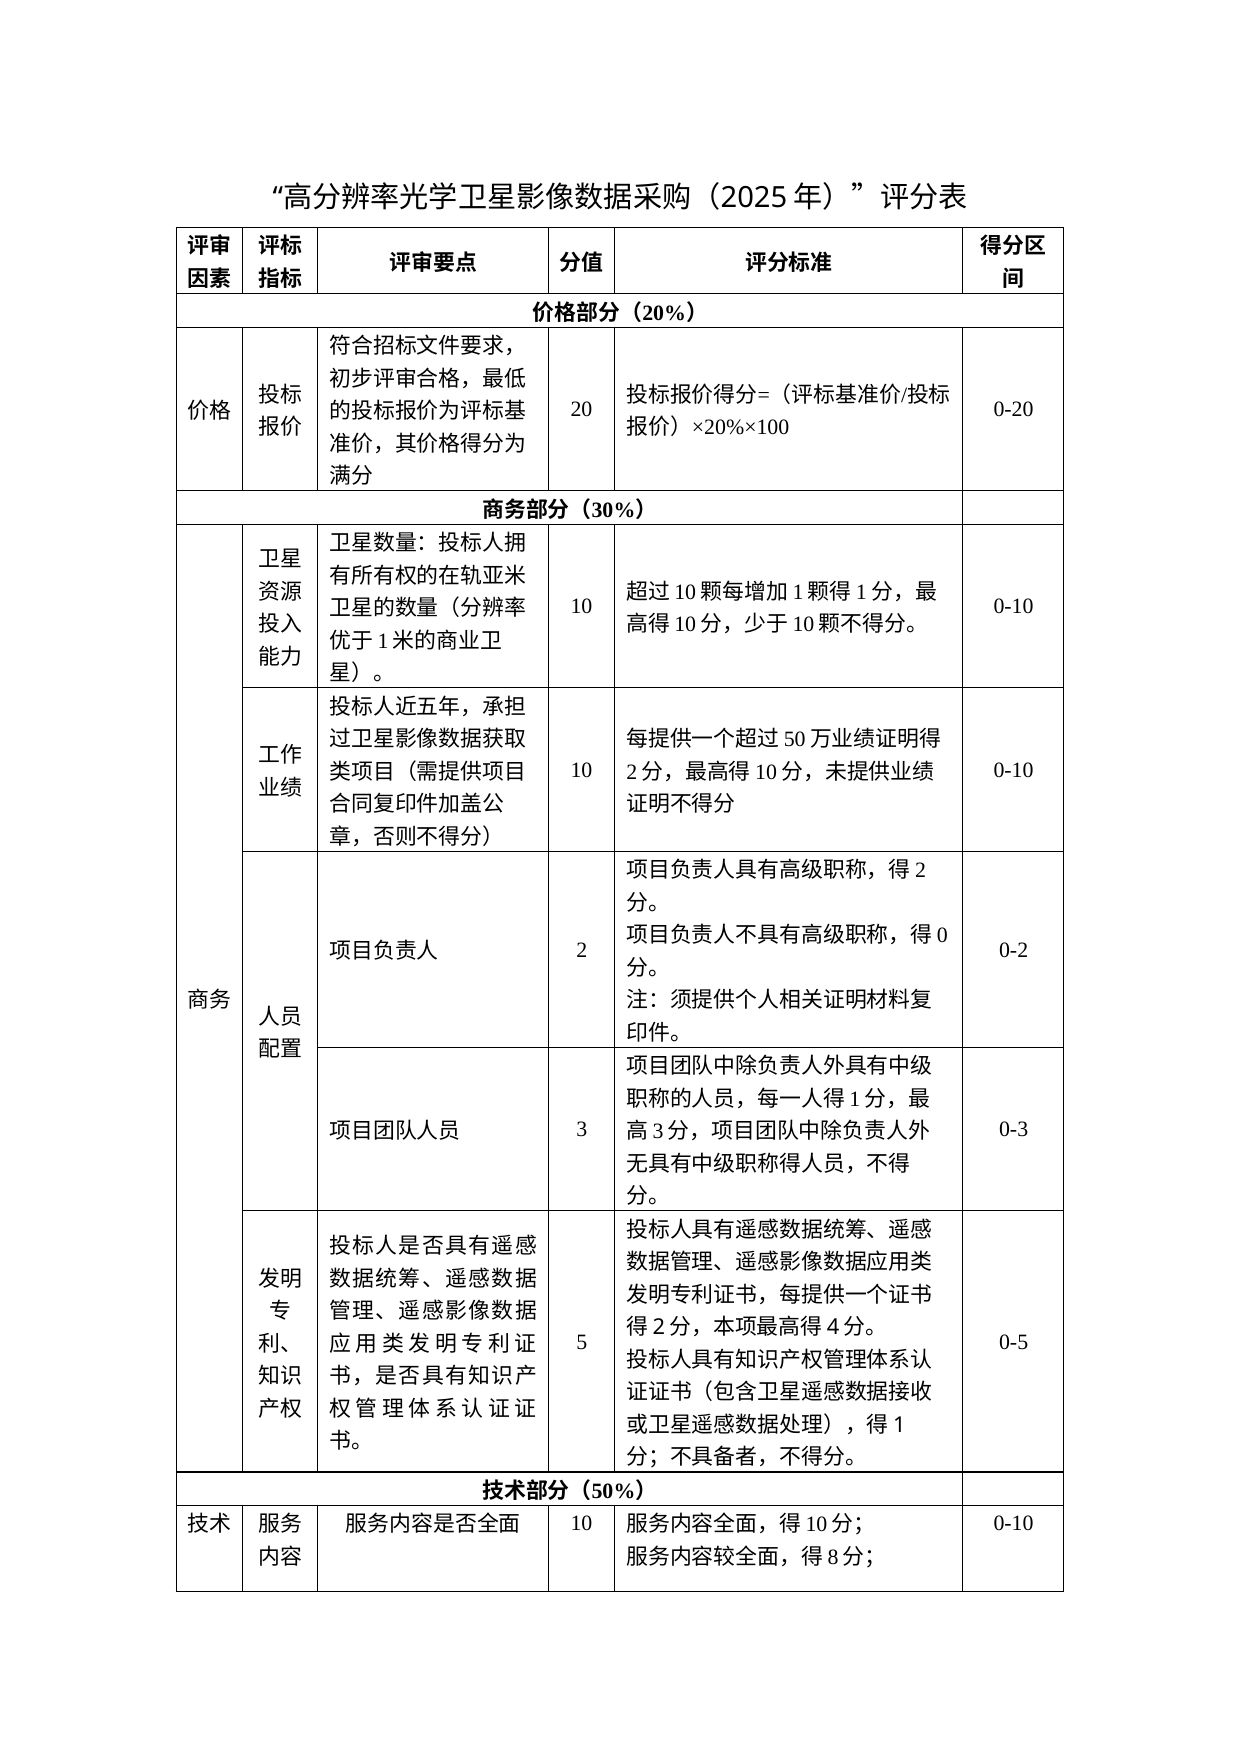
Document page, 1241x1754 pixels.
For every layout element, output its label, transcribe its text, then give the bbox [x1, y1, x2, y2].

table_header 得分区间 [963, 228, 1063, 293]
table_cell 商务 [177, 525, 242, 1471]
table_cell 5 [549, 1211, 614, 1471]
table_cell 价格 [177, 328, 242, 490]
table_header 评标指标 [243, 228, 317, 293]
table_cell 商务部分（30%） [177, 491, 962, 524]
table_cell 投标报价 [243, 328, 317, 490]
table_cell 技术部分（50%） [177, 1473, 962, 1505]
table_cell 技术 [177, 1506, 242, 1591]
table_cell 项目团队人员 [318, 1048, 548, 1210]
table_cell 10 [549, 688, 614, 851]
table_cell 每提供一个超过50万业绩证明得2分，最高得10分，未提供业绩证明不得分 [615, 688, 962, 851]
table_cell 0-5 [963, 1211, 1063, 1471]
table_cell 0-10 [963, 525, 1063, 687]
table_cell 服务内容是否全面 [318, 1506, 548, 1591]
table_cell [963, 1473, 1063, 1505]
table_header 评审因素 [177, 228, 242, 293]
text “高分辨率光学卫星影像数据采购（2025年）”评分表 [187, 162, 1053, 227]
table_cell 超过10颗每增加1颗得1分，最高得10分，少于10颗不得分。 [615, 525, 962, 687]
table_cell 0-10 [963, 1506, 1063, 1591]
table_cell 投标人是否具有遥感数据统筹、遥感数据管理、遥感影像数据应用类发明专利证书，是否具有知识产权管理体系认证证书。 [318, 1211, 548, 1471]
table_cell 投标报价得分=（评标基准价/投标报价）×20%×100 [615, 328, 962, 490]
table_header 评审要点 [318, 228, 548, 293]
table_cell 2 [549, 852, 614, 1047]
table_cell 20 [549, 328, 614, 490]
table_cell 3 [549, 1048, 614, 1210]
table_cell 人员配置 [243, 852, 317, 1210]
table_cell 卫星资源投入能力 [243, 525, 317, 687]
table_cell 卫星数量：投标人拥有所有权的在轨亚米卫星的数量（分辨率优于1米的商业卫星）。 [318, 525, 548, 687]
table_cell 0-20 [963, 328, 1063, 490]
table_cell [963, 491, 1063, 524]
table_header 分值 [549, 228, 614, 293]
table_cell 项目负责人 [318, 852, 548, 1047]
table_cell 10 [549, 525, 614, 687]
table_cell 发明专利、知识产权 [243, 1211, 317, 1471]
table_cell 项目团队中除负责人外具有中级职称的人员，每一人得1分，最高3分，项目团队中除负责人外无具有中级职称得人员，不得分。 [615, 1048, 962, 1210]
table_cell 0-10 [963, 688, 1063, 851]
table_cell 投标人近五年，承担过卫星影像数据获取类项目（需提供项目合同复印件加盖公章，否则不得分） [318, 688, 548, 851]
table_cell 投标人具有遥感数据统筹、遥感数据管理、遥感影像数据应用类发明专利证书，每提供一个证书得2分，本项最高得4分。 投标人具有知识产权管理体系认证证书（包含卫星遥感数据接收或卫星遥感数据处理），得1分；不具备者，不得分。 [615, 1211, 962, 1471]
table_cell 服务内容 [243, 1506, 317, 1591]
table_cell 价格部分（20%） [177, 294, 1063, 327]
table_cell 0-3 [963, 1048, 1063, 1210]
table_cell 工作业绩 [243, 688, 317, 851]
table_cell 0-2 [963, 852, 1063, 1047]
table_cell 项目负责人具有高级职称，得2分。 项目负责人不具有高级职称，得0分。 注：须提供个人相关证明材料复印件。 [615, 852, 962, 1047]
table_cell 10 [549, 1506, 614, 1591]
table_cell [615, 1506, 962, 1591]
table_header 评分标准 [615, 228, 962, 293]
table_cell 符合招标文件要求，初步评审合格，最低的投标报价为评标基准价，其价格得分为满分 [318, 328, 548, 490]
